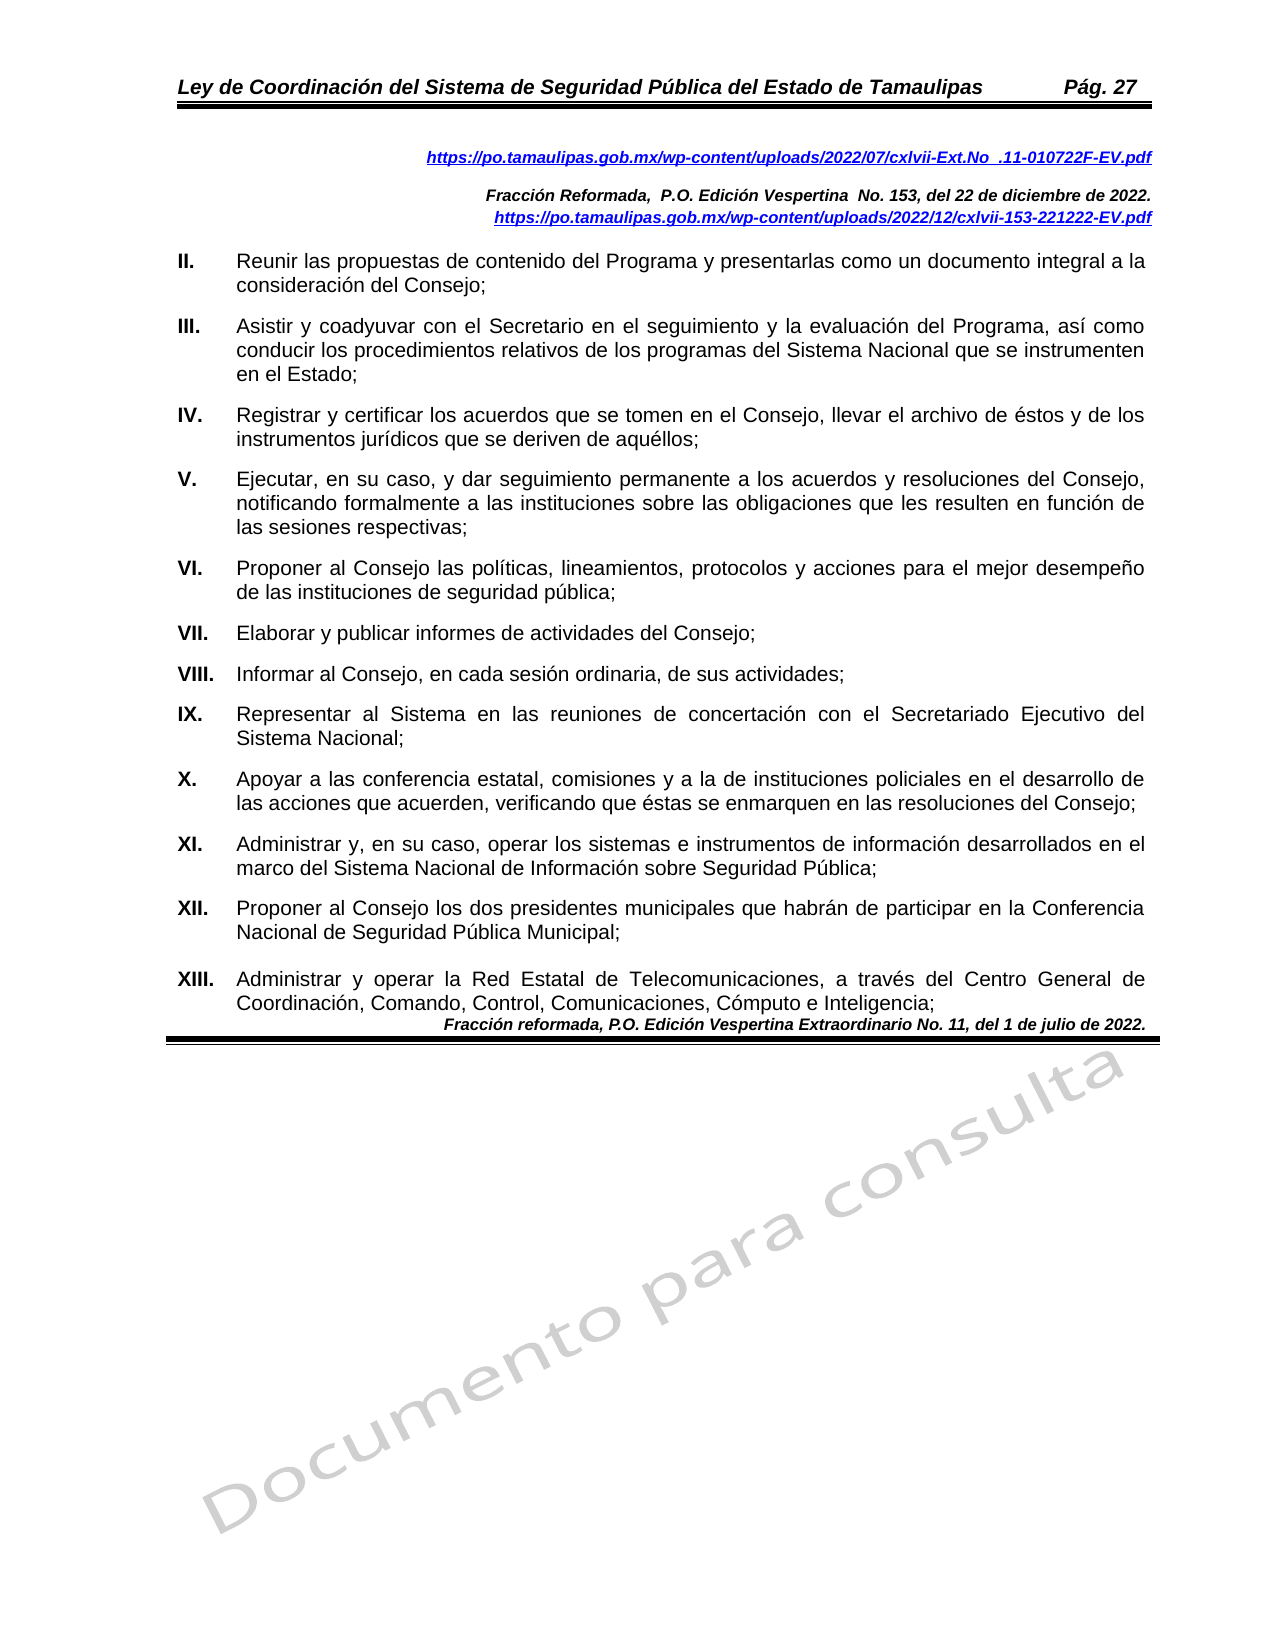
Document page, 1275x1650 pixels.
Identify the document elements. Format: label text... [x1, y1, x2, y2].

title XI. Administrar y, en su caso, operar los sistemas e instrumentos de información desarrollados en el marco del Sistema Nacional de Información sobre Seguridad Pública; [177, 831, 1146, 879]
title III. Asistir y coadyuvar con el Secretario en el seguimiento y la evaluación del Programa, así como conducir los procedimientos relativos de los programas del Sistema Nacional que se instrumenten en el Estado; [177, 314, 1146, 386]
title XII. Proponer al Consejo los dos presidentes municipales que habrán de participar en de Seguridad Pública Municipal; [177, 896, 1146, 944]
title X. Apoyar a las conferencia estatal, comisiones y a la de instituciones policiales en el desarrollo de las acciones que acuerden, verificando que éstas se enmarquen en las resoluciones del Consejo; [177, 767, 1146, 815]
list Fracción Reformada, P.O. Edición Vespertina No. 153, del 22 de diciembre de 2022. [282, 186, 1152, 205]
title IV. Registrar y certificar los acuerdos que se tomen en el Consejo, llevar el archivo de éstos y de los instrumentos jurídicos que se deriven de aquéllos; [177, 403, 1146, 451]
text Fracción reformada, P.O. Edición Vespertina Extraordinario No. 11, del 1 de julio de 2022. [177, 1015, 1146, 1034]
list https://po.tamaulipas.gob.mx/wp-content/uploads/2022/12/cxlvii-153-221222-EV.pdf [282, 208, 1152, 227]
title IX. Representar al Sistema en las reuniones de concertación con el Secretariado Ejecutivo del Sistema Nacional; [177, 702, 1146, 750]
text https://po.tamaulipas.gob.mx/wp-content/uploads/2022/07/cxlvii-Ext.No_.11-010722F-EV.pdf [177, 148, 1152, 167]
title VII. Elaborar y publicar informes de actividades del Consejo; [177, 621, 1146, 644]
title VIII. Informar al Consejo, en cada sesión ordinaria, de sus actividades; [177, 661, 1146, 685]
title XIII. Administrar y operar la Red Estatal de Telecomunicaciones, a través del Centro General de Coordinación, Comando, Control, Comunicaciones, Cómputo e Inteligencia; [177, 967, 1146, 1015]
title VI. Proponer al Consejo las políticas, lineamientos, protocolos y acciones para el mejor desempeño de las instituciones de seguridad pública; [177, 556, 1146, 604]
title II. Reunir las propuestas de contenido del Programa y presentarlas como un documento integral a la consideración del Consejo; [177, 249, 1146, 297]
title V. Ejecutar, en su caso, y dar seguimiento permanente a los acuerdos y resoluciones del Consejo, notificando formalmente a las instituciones sobre las obligaciones que les resulten en función de las sesiones respectivas; [177, 467, 1146, 539]
